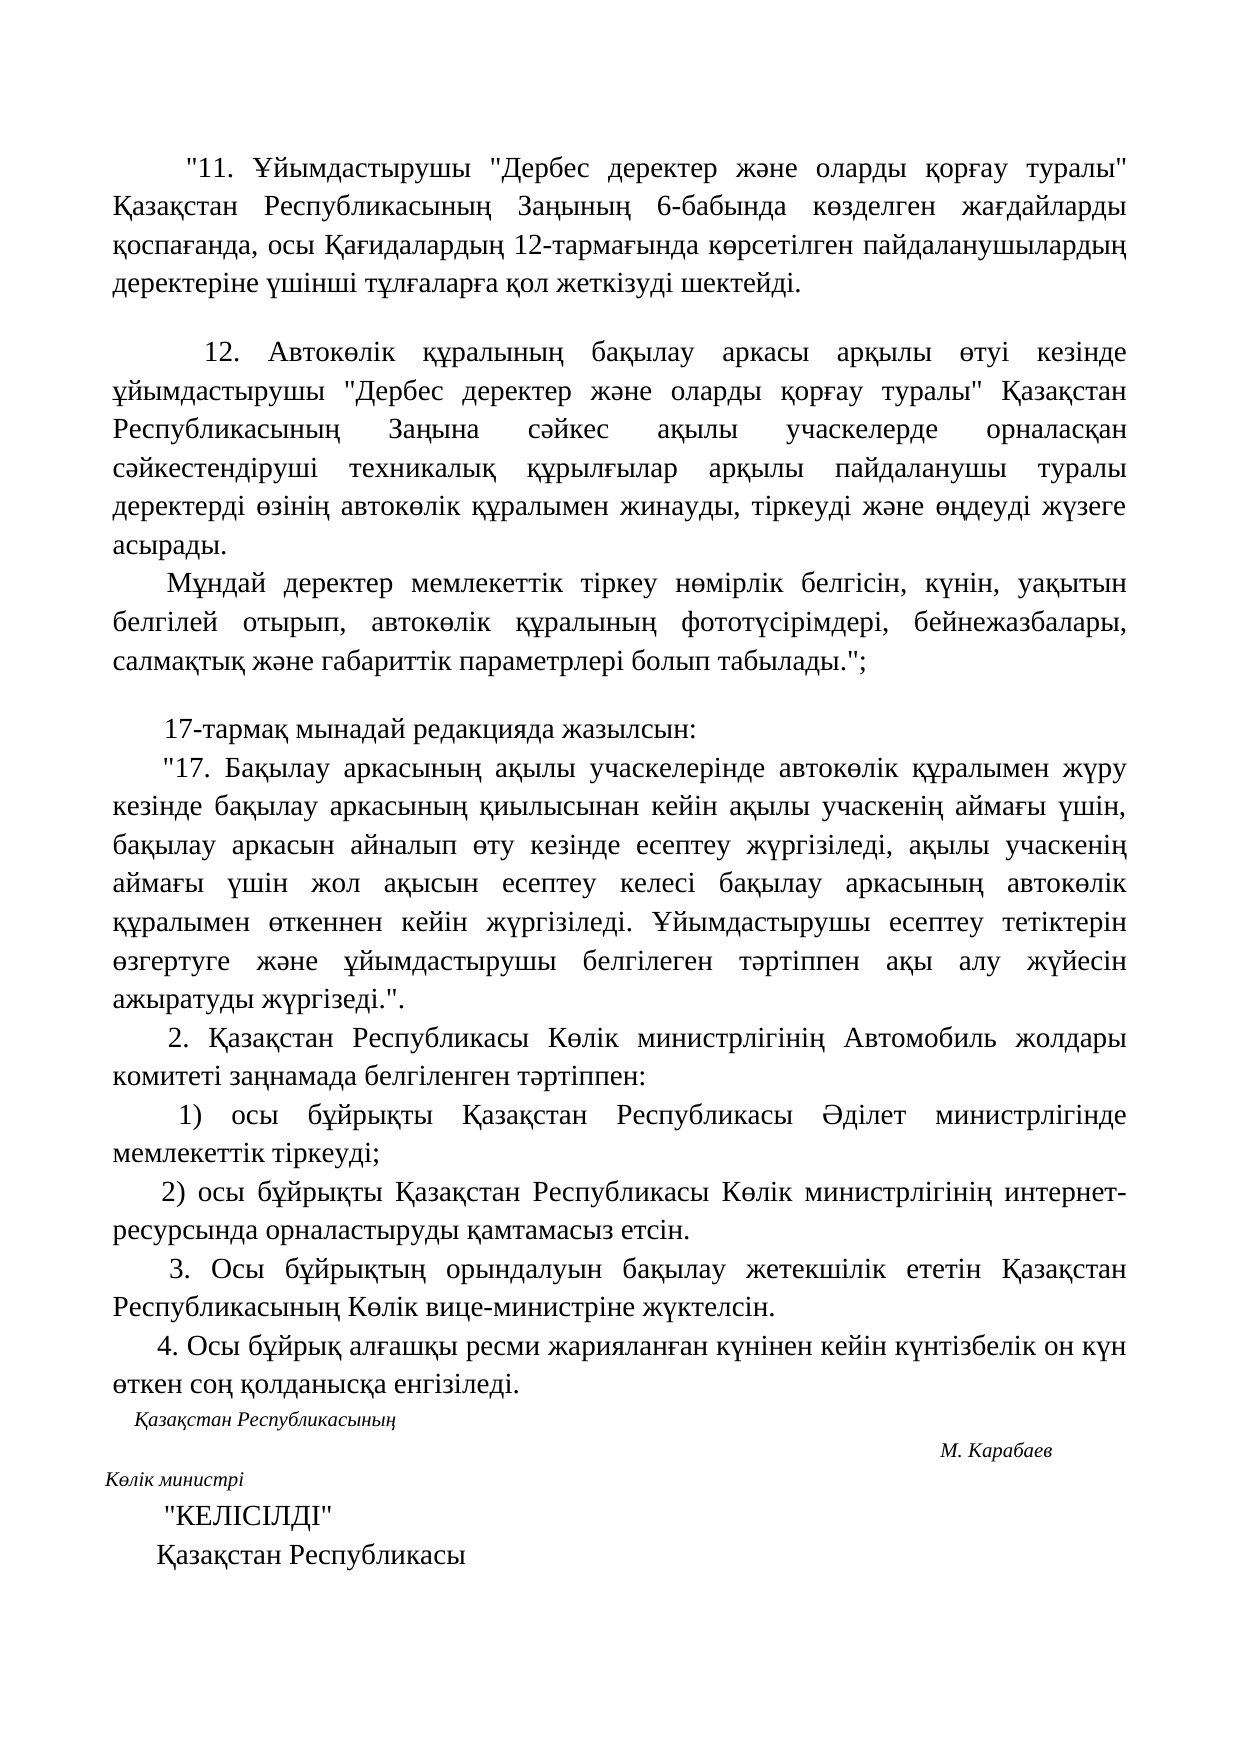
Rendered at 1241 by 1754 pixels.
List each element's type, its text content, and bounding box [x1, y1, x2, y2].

text "17. Бақылау аркасының ақылы учаскелерінде автокөлік құралымен жүру кезінде бақылау аркасының қиылысынан кейін ақылы учаскенің аймағы үшін, бақылау аркасын айналып өту кезінде есептеу жүргізіледі, ақылы учаскенің аймағы үшін жол ақысын есептеу келесі бақылау аркасының автокөлік құралымен өткеннен кейін жүргізіледі. Ұйымдастырушы есептеу тетіктерін өзгертуге және ұйымдастырушы белгілеген тәртіппен ақы алу жүйесін ажыратуды жүргізеді.". [112, 750, 1128, 1015]
text 17-тармақ мынадай редакцияда жазылсын: [112, 711, 1128, 745]
text 1) осы бұйрықты Қазақстан Республикасы Әділет министрлігінде мемлекеттік тіркеуді; [112, 1097, 1128, 1169]
text 3. Осы бұйрықтың орындалуын бақылау жетекшілік ететін Қазақстан Республикасының Көлік вице-министріне жүктелсін. [112, 1251, 1128, 1323]
table_header Қазақстан Республикасының Көлік министрі [101, 1405, 939, 1498]
text "11. Ұйымдастырушы "Дербес деректер және оларды қорғау туралы" Қазақстан Республикасының Заңының 6-бабында көзделген жағдайларды қоспағанда, осы Қағидалардың 12-тармағында көрсетілген пайдаланушылардың деректеріне үшінші тұлғаларға қол жеткізуді шектейді. [112, 150, 1128, 299]
text "КЕЛІСІЛДІ" [112, 1498, 1128, 1532]
text Қазақстан Республикасы [112, 1537, 1128, 1570]
text Мұндай деректер мемлекеттік тіркеу нөмірлік белгісін, күнін, уақытын белгілей отырып, автокөлік құралының фототүсірімдері, бейнежазбалары, салмақтық және габариттік параметрлері болып табылады."; [112, 566, 1128, 676]
text 12. Автокөлік құралының бақылау аркасы арқылы өтуі кезінде ұйымдастырушы "Дербес деректер және оларды қорғау туралы" Қазақстан Республикасының Заңына сәйкес ақылы учаскелерде орналасқан сәйкестендіруші техникалық құрылғылар арқылы пайдаланушы туралы деректерді өзінің автокөлік құралымен жинауды, тіркеуді және өңдеуді жүзеге асырады. [112, 334, 1128, 561]
table_header М. Карабаев [939, 1405, 1240, 1498]
text 2) осы бұйрықты Қазақстан Республикасы Көлік министрлігінің интернет-ресурсында орналастыруды қамтамасыз етсін. [112, 1174, 1128, 1246]
text 2. Қазақстан Республикасы Көлік министрлігінің Автомобиль жолдары комитеті заңнамада белгіленген тәртіппен: [112, 1020, 1128, 1092]
text 4. Осы бұйрық алғашқы ресми жарияланған күнінен кейін күнтізбелік он күн өткен соң қолданысқа енгізіледі. [112, 1328, 1128, 1400]
